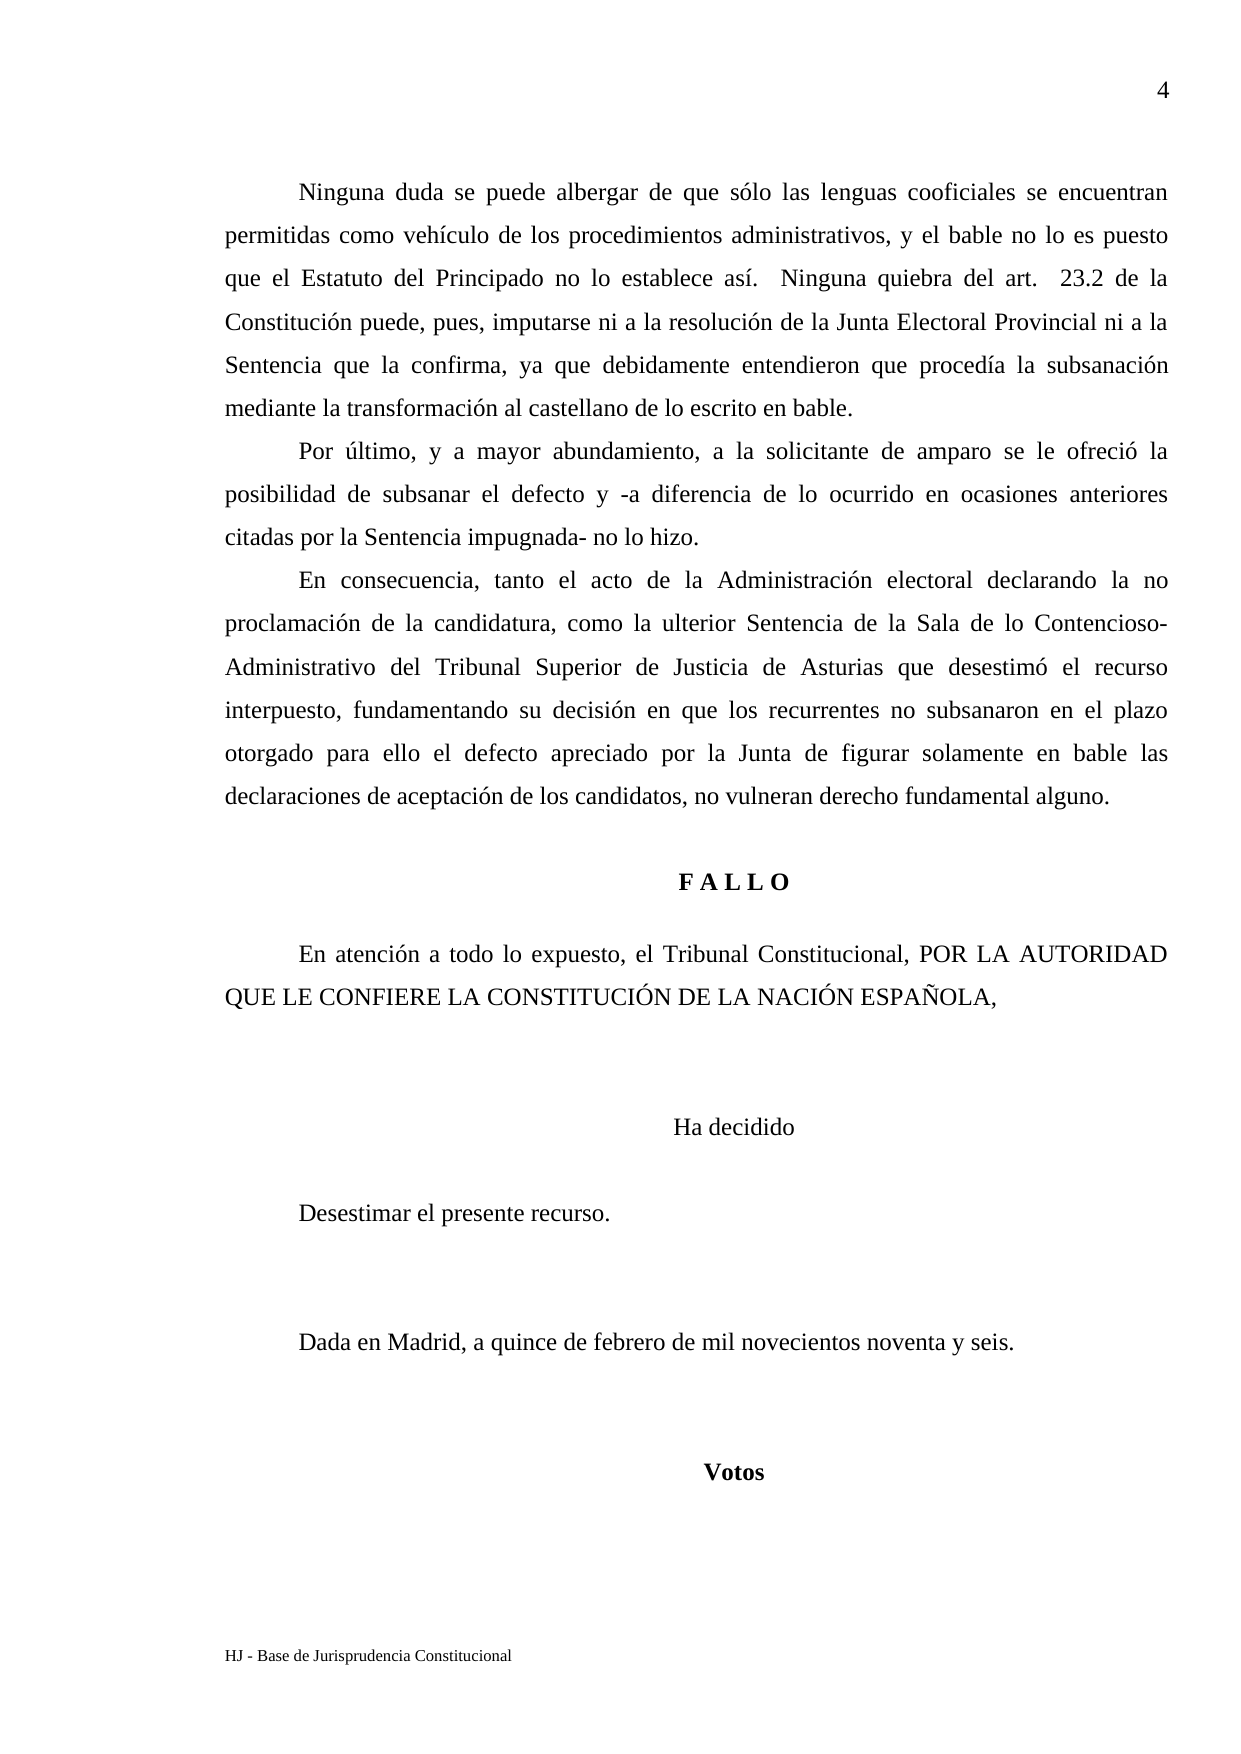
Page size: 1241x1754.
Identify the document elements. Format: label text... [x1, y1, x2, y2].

subtitle F A L L O [224, 867, 1169, 896]
text Desestimar el presente recurso. [224, 1198, 1169, 1227]
text Ninguna duda se puede albergar de que sólo las lenguas cooficiales se encuentran permitidas como vehículo de los procedimientos administrativos, y el bable no lo es puesto que el Estatuto del Principado no lo establece así. Ninguna quiebra del art. 23.2 de la Constitución puede, pues, imputarse ni a la resolución de la Junta Electoral Provincial ni a la Sentencia que la confirma, ya que debidamente entendieron que procedía la subsanación mediante la transformación al castellano de lo escrito en bable. [224, 177, 1169, 422]
text En consecuencia, tanto el acto de la Administración electoral declarando la no proclamación de la candidatura, como la ulterior Sentencia de la Sala de lo Contencioso-Administrativo del Tribunal Superior de Justicia de Asturias que desestimó el recurso interpuesto, fundamentando su decisión en que los recurrentes no subsanaron en el plazo otorgado para ello el defecto apreciado por la Junta de figurar solamente en bable las declaraciones de aceptación de los candidatos, no vulneran derecho fundamental alguno. [224, 565, 1169, 810]
subtitle Votos [224, 1457, 1169, 1485]
text Ha decidido [224, 1112, 1169, 1140]
text Por último, y a mayor abundamiento, a la solicitante de amparo se le ofreció la posibilidad de subsanar el defecto y -a diferencia de lo ocurrido en ocasiones anteriores citadas por la Sentencia impugnada- no lo hizo. [224, 436, 1169, 551]
text En atención a todo lo expuesto, el Tribunal Constitucional, POR LA AUTORIDAD QUE LE CONFIERE LA CONSTITUCIÓN DE LA NACIÓN ESPAÑOLA, [224, 939, 1169, 1011]
text Dada en Madrid, a quince de febrero de mil novecientos noventa y seis. [224, 1327, 1169, 1356]
